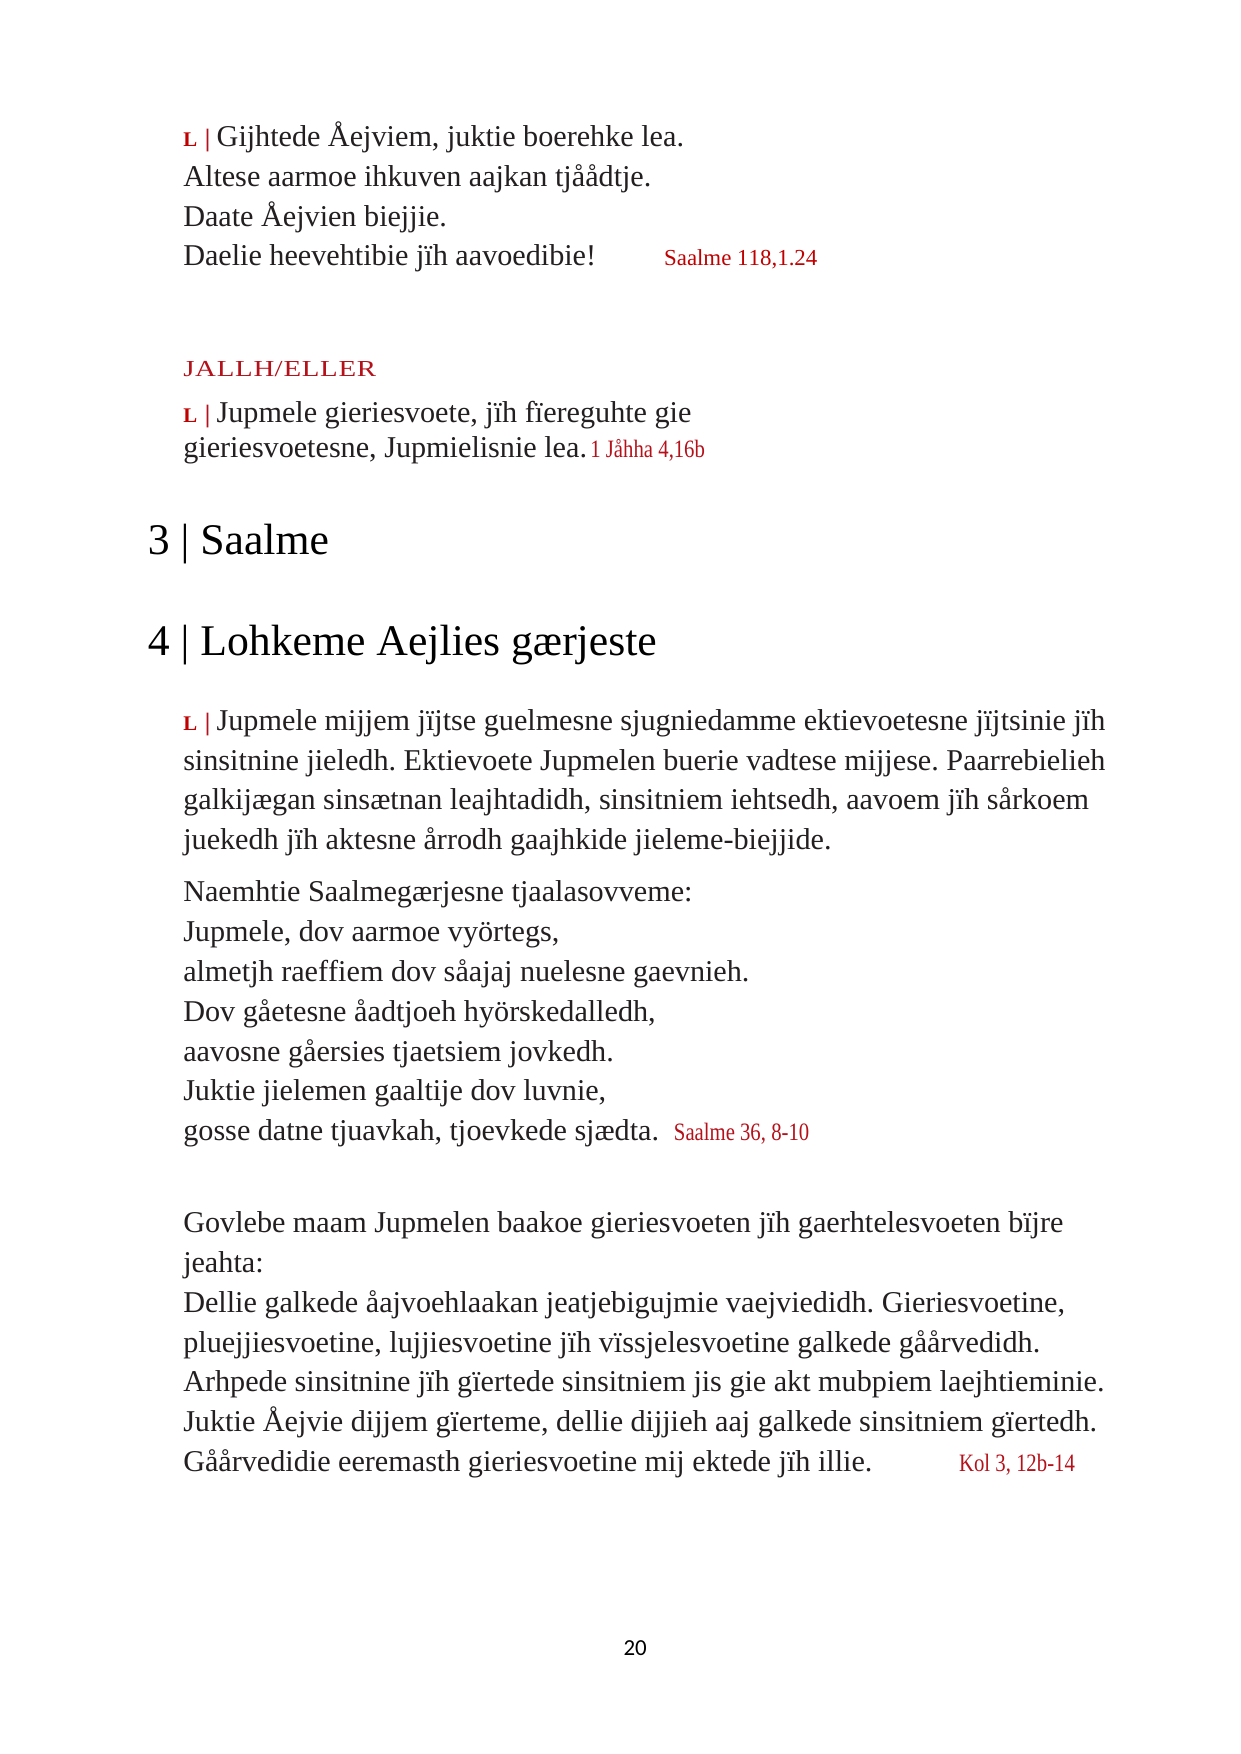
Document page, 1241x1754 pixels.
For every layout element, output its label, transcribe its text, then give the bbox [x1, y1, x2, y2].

text L | Gijhtede Åejviem, juktie boerehke lea. Altese aarmoe ihkuven aajkan tjåådtje. Daate Åejvien biejjie. Daelie heevehtibie jïh aavoedibie! Saalme 118,1.24 [183, 118, 1122, 272]
text Govlebe maam Jupmelen baakoe gieriesvoeten jïh gaerhtelesvoeten bïjre jeahta: Dellie galkede åajvoehlaakan jeatjebigujmie vaejviedidh. Gieriesvoetine, pluejjiesvoetine, lujjiesvoetine jïh vïssjelesvoetine galkede gåårvedidh. Arhpede sinsitnine jïh gïertede sinsitniem jis gie akt mubpiem laejhtieminie. Juktie Åejvie dijjem gïerteme, dellie dijjieh aaj galkede sinsitniem gïertedh. Gåårvedidie eeremasth gieriesvoetine mij ektede jïh illie. Kol 3, 12b-14 [183, 1204, 1122, 1478]
text L | Jupmele gieriesvoete, jïh fïereguhte gie gieriesvoetesne, Jupmielisnie lea. 1 Jåhha 4,16b [183, 394, 1122, 463]
text JALLH/ELLER [183, 355, 1122, 382]
text L | Jupmele mijjem jïjtse guelmesne sjugniedamme ektievoetesne jïjtsinie jïh sinsitnine jieledh. Ektievoete Jupmelen buerie vadtese mijjese. Paarrebielieh galkijægan sinsætnan leajhtadidh, sinsitniem iehtsedh, aavoem jïh sårkoem juekedh jïh aktesne årrodh gaajhkide jieleme-biejjide. [183, 702, 1122, 856]
text 4 | Lohkeme Aejlies gærjeste [148, 614, 1122, 664]
text 3 | Saalme [148, 514, 1122, 564]
text Naemhtie Saalmegærjesne tjaalasovveme: Jupmele, dov aarmoe vyörtegs, almetjh raeffiem dov såajaj nuelesne gaevnieh. Dov gåetesne åadtjoeh hyörskedalledh, aavosne gåersies tjaetsiem jovkedh. Juktie jielemen gaaltije dov luvnie, gosse datne tjuavkah, tjoevkede sjædta. Saalme 36, 8-10 [183, 874, 1122, 1147]
